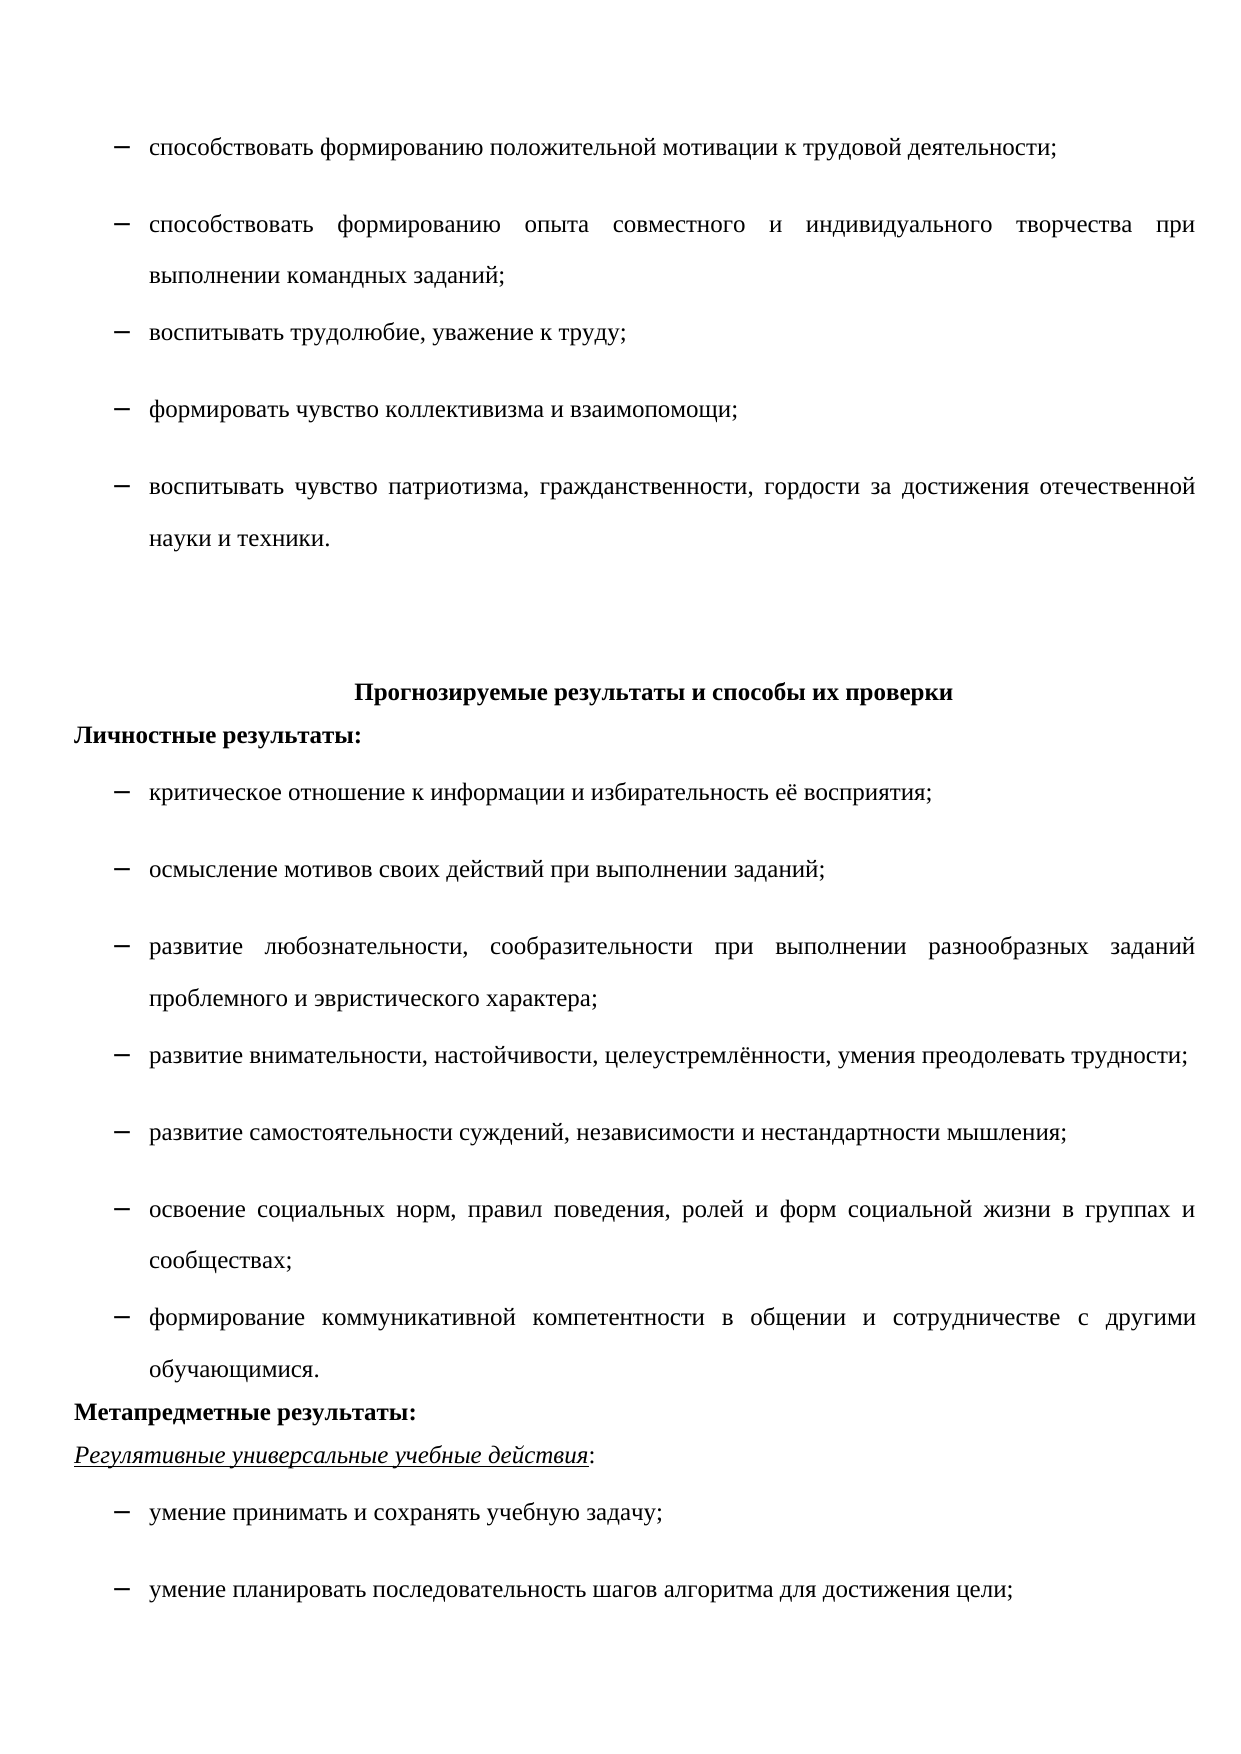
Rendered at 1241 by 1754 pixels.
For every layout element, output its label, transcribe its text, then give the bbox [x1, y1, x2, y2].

list воспитывать чувство патриотизма, гражданственности, гордости за достижения отечественной науки и техники. [111, 457, 1196, 552]
text Прогнозируемые результаты и способы их проверки [74, 677, 1196, 706]
list формировать чувство коллективизма и взаимопомощи; [111, 381, 1196, 432]
list развитие любознательности, сообразительности при выполнении разнообразных заданий проблемного и эвристического характера; [111, 917, 1196, 1012]
list критическое отношение к информации и избирательность её восприятия; [111, 764, 1196, 815]
list способствовать формированию опыта совместного и индивидуального творчества при выполнении командных заданий; [111, 195, 1196, 289]
list осмысление мотивов своих действий при выполнении заданий; [111, 841, 1196, 892]
list развитие самостоятельности суждений, независимости и нестандартности мышления; [111, 1103, 1196, 1154]
list освоение социальных норм, правил поведения, ролей и форм социальной жизни в группах и сообществах; [111, 1180, 1196, 1274]
list развитие внимательности, настойчивости, целеустремлённости, умения преодолевать трудности; [111, 1026, 1196, 1077]
list формирование коммуникативной компетентности в общении и сотрудничестве с другими обучающимися. [111, 1289, 1196, 1383]
text Регулятивные универсальные учебные действия: [74, 1441, 1196, 1469]
list воспитывать трудолюбие, уважение к труду; [111, 304, 1196, 355]
list способствовать формированию положительной мотивации к трудовой деятельности; [111, 118, 1196, 169]
text Личностные результаты: [74, 721, 1196, 749]
list умение принимать и сохранять учебную задачу; [111, 1484, 1196, 1535]
list умение планировать последовательность шагов алгоритма для достижения цели; [111, 1561, 1196, 1612]
text Метапредметные результаты: [74, 1397, 1196, 1426]
